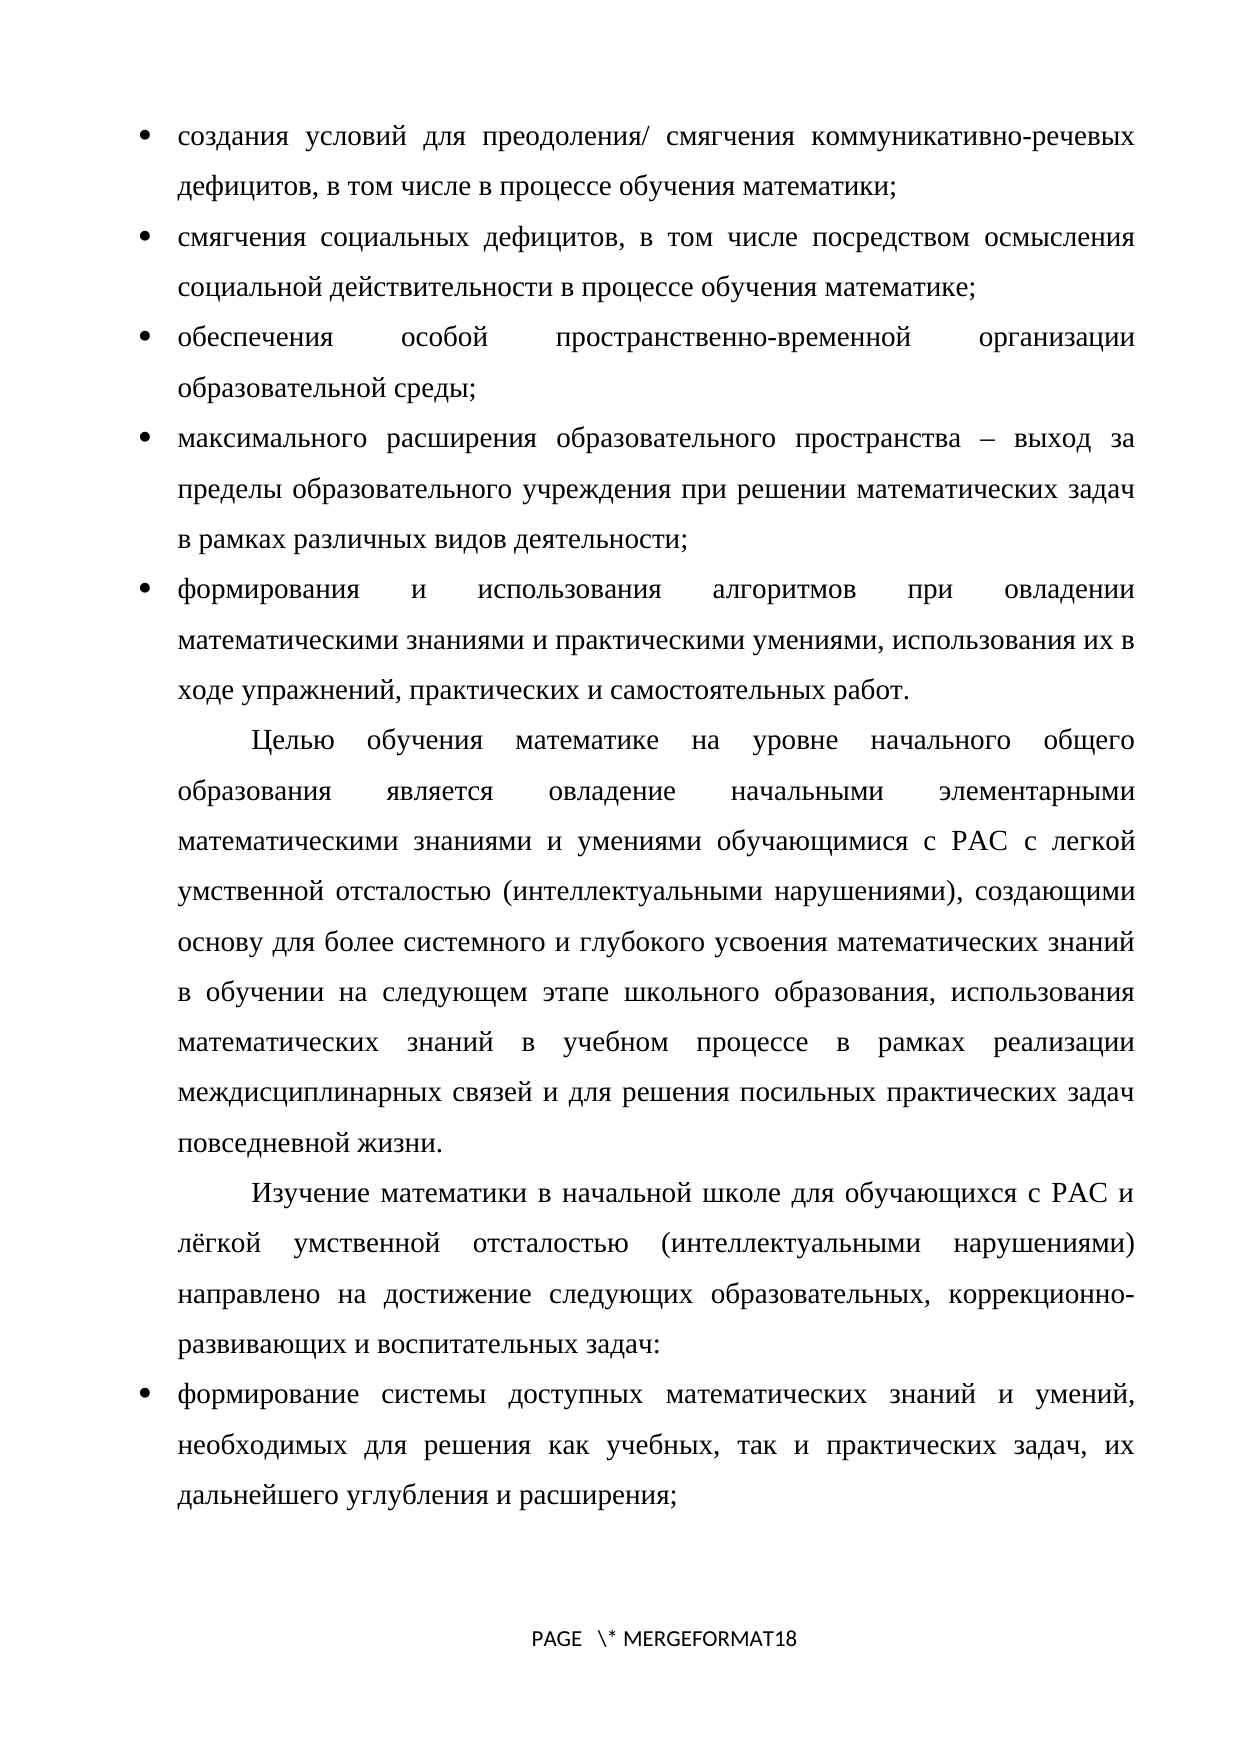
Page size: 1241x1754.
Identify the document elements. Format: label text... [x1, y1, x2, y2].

text Изучение математики в начальной школе для обучающихся с РАС и лёгкой умственной отсталостью (интеллектуальными нарушениями) направлено на достижение следующих образовательных, коррекционно-развивающих и воспитательных задач: [177, 1175, 1136, 1360]
list формирования и использования алгоритмов при овладении математическими знаниями и практическими умениями, использования их в ходе упражнений, практических и самостоятельных работ. [140, 571, 1136, 706]
list смягчения социальных дефицитов, в том числе посредством осмысления социальной действительности в процессе обучения математике; [140, 219, 1136, 303]
list максимального расширения образовательного пространства – выход за пределы образовательного учреждения при решении математических задач в рамках различных видов деятельности; [140, 420, 1136, 554]
list создания условий для преодоления/ смягчения коммуникативно-речевых дефицитов, в том числе в процессе обучения математики; [140, 118, 1136, 202]
text Целью обучения математике на уровне начального общего образования является овладение начальными элементарными математическими знаниями и умениями обучающимися с РАС с легкой умственной отсталостью (интеллектуальными нарушениями), создающими основу для более системного и глубокого усвоения математических знаний в обучении на следующем этапе школьного образования, использования математических знаний в учебном процессе в рамках реализации междисциплинарных связей и для решения посильных практических задач повседневной жизни. [177, 722, 1136, 1158]
list обеспечения особой пространственно-временной организации образовательной среды; [140, 319, 1136, 403]
list формирование системы доступных математических знаний и умений, необходимых для решения как учебных, так и практических задач, их дальнейшего углубления и расширения; [140, 1376, 1136, 1511]
